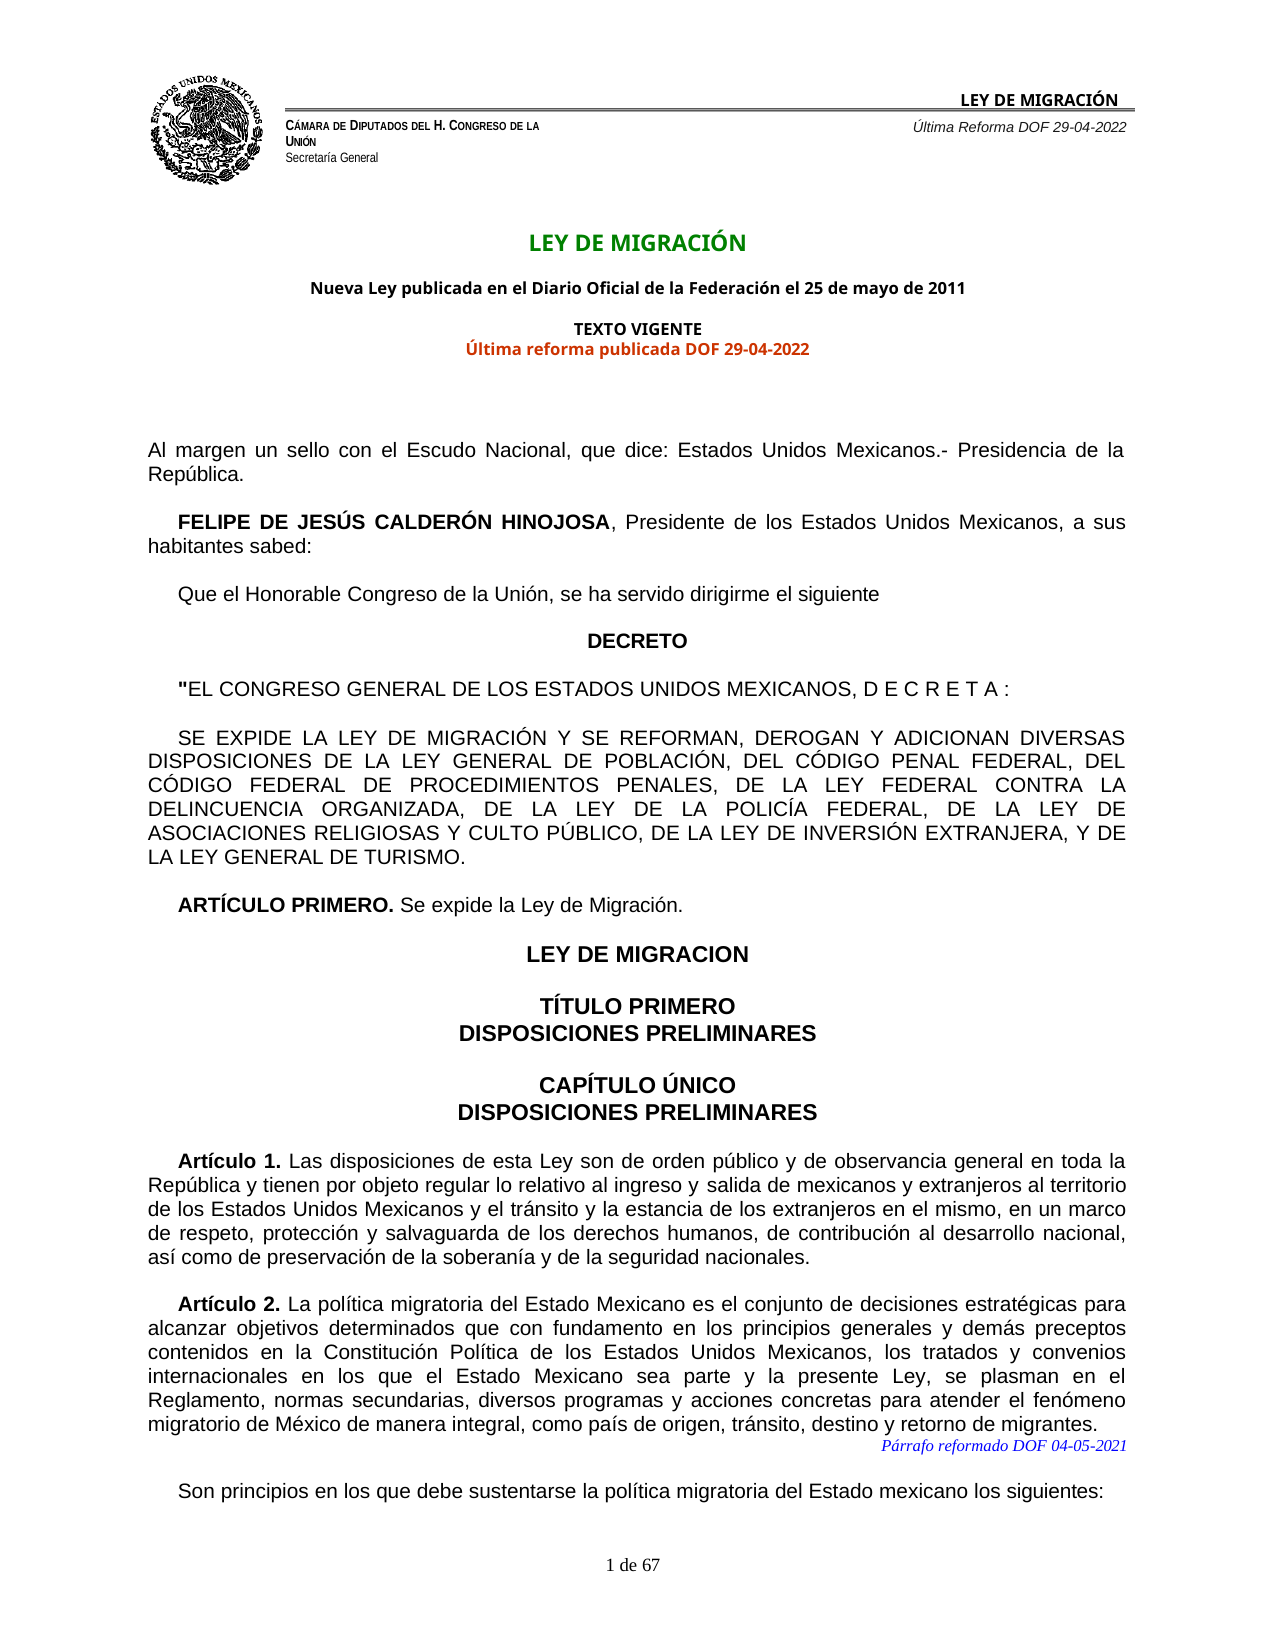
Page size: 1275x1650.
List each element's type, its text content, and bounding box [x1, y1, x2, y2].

text LEY DE MIGRACIÓN [281, 227, 994, 258]
text Al margen un sello con el Escudo Nacional, que dice: Estados Unidos Mexicanos.- Presidencia de la República. [148, 438, 1139, 486]
text LEY DE MIGRACION TÍTULO PRIMERO [488, 920, 787, 1025]
text Párrafo reformado DOF 04-05-2021 [135, 1436, 1128, 1455]
text Que el Honorable Congreso de la Unión, se ha servido dirigirme el siguiente [178, 582, 1139, 606]
text CAPÍTULO ÚNICO DISPOSICIONES PRELIMINARES [457, 1072, 818, 1125]
text Nueva Ley publicada en el Diario Oficial de la Federación el 25 de mayo de 2011 TEXTO VIGENTE [281, 263, 994, 343]
text "EL CONGRESO GENERAL DE LOS ESTADOS UNIDOS MEXICANOS, D E C R E T A : [178, 677, 1139, 701]
text Artículo 2. La política migratoria del Estado Mexicano es el conjunto de decisiones estratégicas para alcanzar objetivos determinados que con fundamento en los principios generales y demás preceptos contenidos en la Constitución Política de los Estados Unidos Mexicanos, los tratados y convenios internacionales en los que el Estado Mexicano sea parte y la presente Ley, se plasman en el Reglamento, normas secundarias, diversos programas y acciones concretas para atender el fenómeno migratorio de México de manera integral, como país de origen, tránsito, destino y retorno de migrantes. [148, 1292, 1128, 1436]
text DISPOSICIONES PRELIMINARES [281, 1025, 994, 1046]
text Artículo 1. Las disposiciones de esta Ley son de orden público y de observancia general en toda la República y tienen por objeto regular lo relativo al ingreso y salida de mexicanos y extranjeros al territorio de los Estados Unidos Mexicanos y el tránsito y la estancia de los extranjeros en el mismo, en un marco de respeto, protección y salvaguarda de los derechos humanos, de contribución al desarrollo nacional, así como de preservación de la soberanía y de la seguridad nacionales. [148, 1149, 1128, 1269]
text Son principios en los que debe sustentarse la política migratoria del Estado mexicano los siguientes: [178, 1479, 1139, 1503]
text ARTÍCULO PRIMERO. Se expide la Ley de Migración. [178, 893, 1139, 917]
text FELIPE DE JESÚS CALDERÓN HINOJOSA, Presidente de los Estados Unidos Mexicanos, a sus habitantes sabed: [148, 510, 1127, 558]
text DECRETO [281, 629, 994, 653]
text SE EXPIDE LA LEY DE MIGRACIÓN Y SE REFORMAN, DEROGAN Y ADICIONAN DIVERSAS DISPOSICIONES DE LA LEY GENERAL DE POBLACIÓN, DEL CÓDIGO PENAL FEDERAL, DEL CÓDIGO FEDERAL DE PROCEDIMIENTOS PENALES, DE LA LEY FEDERAL CONTRA LA DELINCUENCIA ORGANIZADA, DE LA LEY DE LA POLICÍA FEDERAL, DE LA LEY DE ASOCIACIONES RELIGIOSAS Y CULTO PÚBLICO, DE LA LEY DE INVERSIÓN EXTRANJERA, Y DE LA LEY GENERAL DE TURISMO. [148, 725, 1127, 869]
text Última reforma publicada DOF 29-04-2022 [281, 343, 994, 359]
picture [150, 75, 263, 185]
